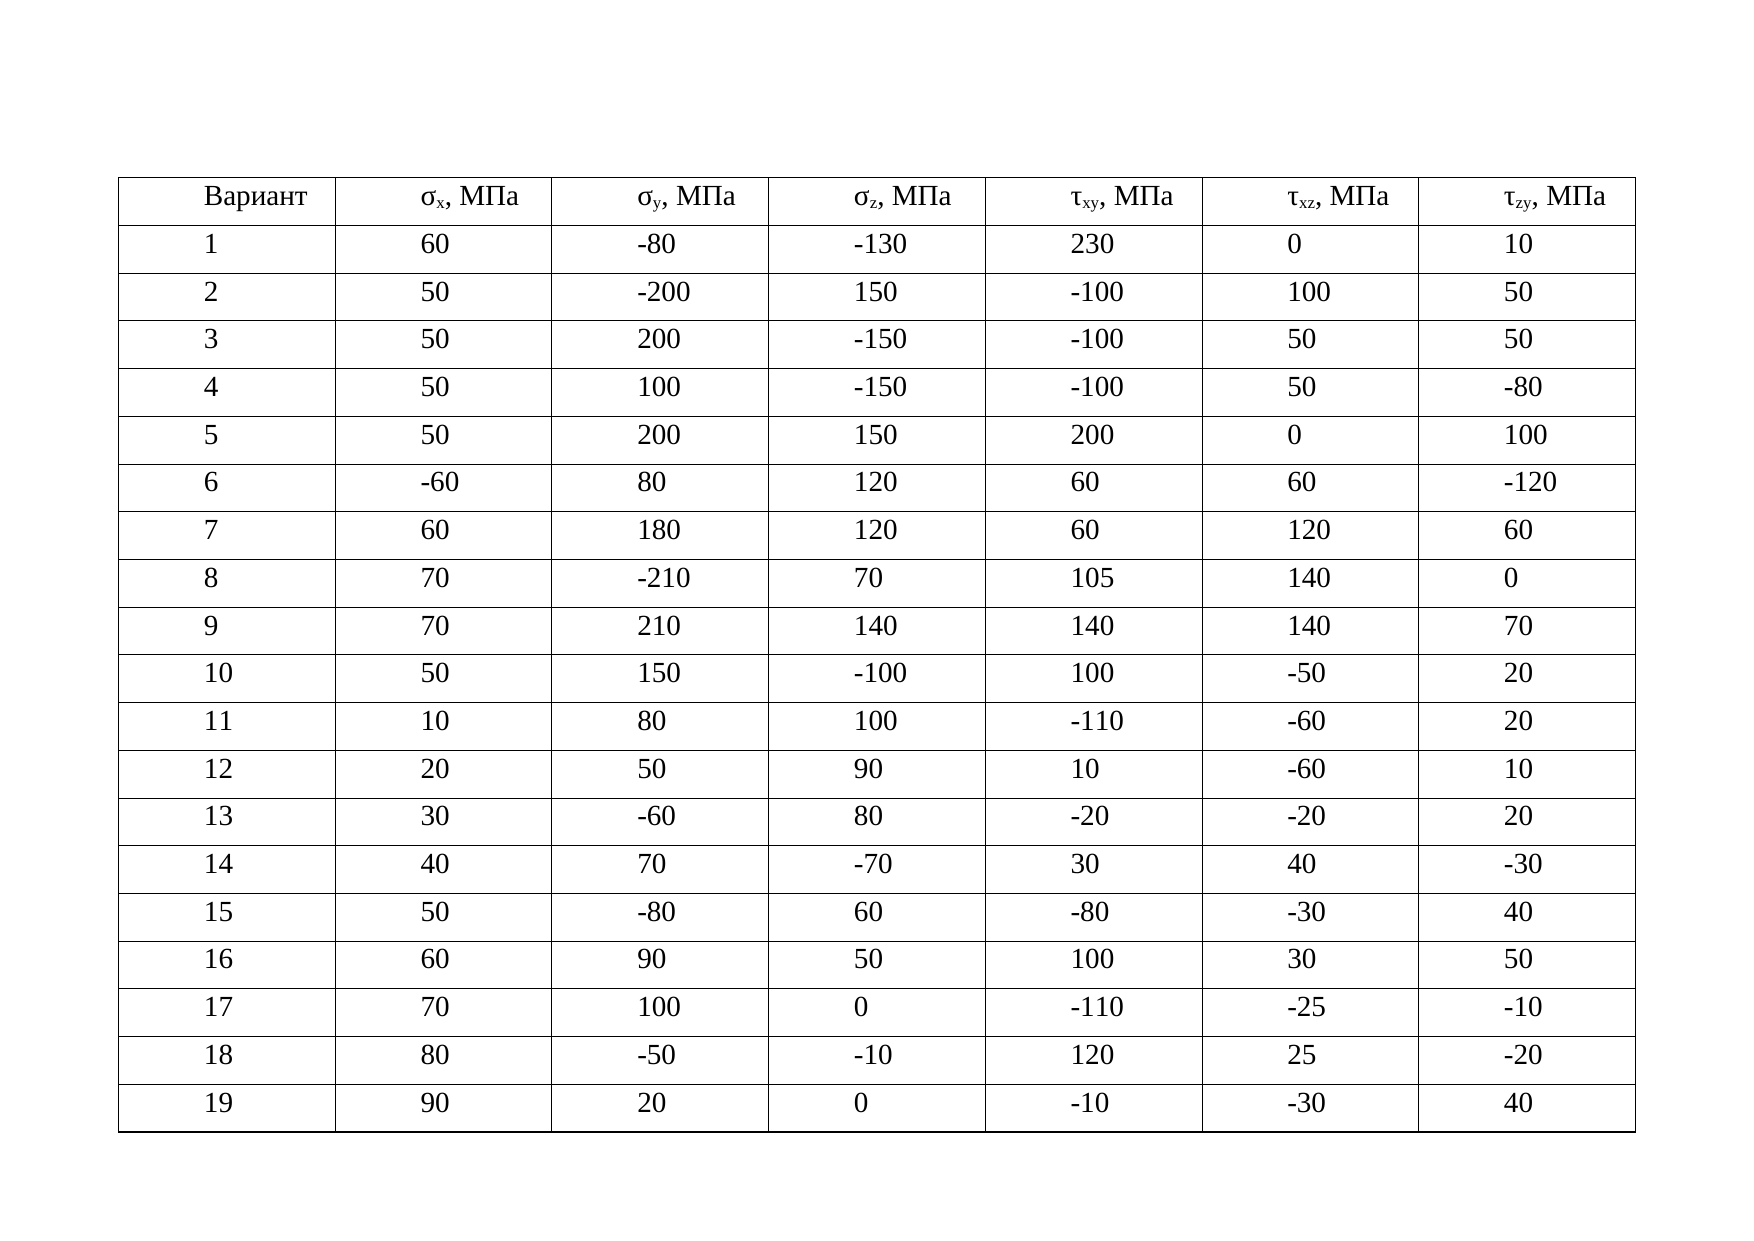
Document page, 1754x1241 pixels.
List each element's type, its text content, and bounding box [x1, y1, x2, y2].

table_cell 2 [119, 274, 335, 320]
table_cell 230 [986, 226, 1202, 273]
table_cell 4 [119, 369, 335, 416]
table_cell 50 [1419, 942, 1635, 988]
table_cell 7 [119, 512, 335, 559]
table_cell -30 [1419, 846, 1635, 893]
table_cell 60 [986, 512, 1202, 559]
table_cell 150 [769, 417, 985, 463]
table_cell 11 [119, 703, 335, 750]
table_cell 0 [1419, 560, 1635, 607]
table_cell 50 [336, 894, 551, 941]
table_cell 70 [336, 560, 551, 607]
table_cell 40 [336, 846, 551, 893]
table_cell -50 [1203, 655, 1418, 702]
table_cell -110 [986, 989, 1202, 1036]
table_header σx, МПа [336, 178, 551, 225]
table_cell -110 [986, 703, 1202, 750]
table_cell -30 [1203, 1085, 1418, 1131]
table_cell 60 [769, 894, 985, 941]
table_cell 0 [769, 1085, 985, 1131]
table_cell 100 [986, 655, 1202, 702]
table_cell -20 [1203, 799, 1418, 845]
table_cell 70 [336, 608, 551, 654]
table_cell 140 [1203, 560, 1418, 607]
table_cell 1 [119, 226, 335, 273]
table_cell 30 [336, 799, 551, 845]
table_cell 60 [336, 942, 551, 988]
table_cell 30 [986, 846, 1202, 893]
table_cell 70 [552, 846, 768, 893]
table_cell 90 [336, 1085, 551, 1131]
table_cell -10 [769, 1037, 985, 1084]
table_cell 40 [1419, 894, 1635, 941]
table_cell 18 [119, 1037, 335, 1084]
table_cell 80 [336, 1037, 551, 1084]
table_header σy, МПа [552, 178, 768, 225]
table_cell 9 [119, 608, 335, 654]
table_cell -60 [1203, 703, 1418, 750]
table_cell 50 [1203, 321, 1418, 368]
table_cell 0 [1203, 417, 1418, 463]
table_cell 100 [552, 369, 768, 416]
table_cell 100 [986, 942, 1202, 988]
table_cell 25 [1203, 1037, 1418, 1084]
table_cell 50 [769, 942, 985, 988]
table_cell -100 [769, 655, 985, 702]
table_cell 50 [1203, 369, 1418, 416]
table_cell -25 [1203, 989, 1418, 1036]
table_cell 14 [119, 846, 335, 893]
table_cell 20 [336, 751, 551, 797]
table_cell 20 [552, 1085, 768, 1131]
table_cell 60 [1203, 465, 1418, 511]
table_header τxz, МПа [1203, 178, 1418, 225]
table_cell 50 [336, 369, 551, 416]
table_cell 60 [336, 512, 551, 559]
table_cell 100 [1203, 274, 1418, 320]
table_cell 20 [1419, 655, 1635, 702]
table_cell 100 [769, 703, 985, 750]
table_cell 60 [986, 465, 1202, 511]
table_cell 0 [1203, 226, 1418, 273]
table_cell -80 [1419, 369, 1635, 416]
table_cell 50 [1419, 321, 1635, 368]
table_cell -100 [986, 274, 1202, 320]
table_cell 0 [769, 989, 985, 1036]
table_cell 70 [769, 560, 985, 607]
table_cell 10 [336, 703, 551, 750]
table_cell 30 [1203, 942, 1418, 988]
table_cell 12 [119, 751, 335, 797]
table_cell 8 [119, 560, 335, 607]
table_cell 50 [336, 321, 551, 368]
table_cell 80 [552, 465, 768, 511]
table_cell 200 [986, 417, 1202, 463]
table_cell 200 [552, 417, 768, 463]
table_cell 10 [1419, 226, 1635, 273]
table_cell 90 [769, 751, 985, 797]
table_cell 140 [769, 608, 985, 654]
table_cell 20 [1419, 703, 1635, 750]
table_cell 105 [986, 560, 1202, 607]
table_cell 3 [119, 321, 335, 368]
table_cell -80 [986, 894, 1202, 941]
table_cell 150 [769, 274, 985, 320]
table_cell -50 [552, 1037, 768, 1084]
table_cell -20 [1419, 1037, 1635, 1084]
table_cell -20 [986, 799, 1202, 845]
table_cell 200 [552, 321, 768, 368]
table_cell 80 [552, 703, 768, 750]
table_cell -30 [1203, 894, 1418, 941]
table_cell -130 [769, 226, 985, 273]
table_cell 15 [119, 894, 335, 941]
table_cell -10 [986, 1085, 1202, 1131]
table_cell 180 [552, 512, 768, 559]
table_cell 13 [119, 799, 335, 845]
table_cell 120 [769, 512, 985, 559]
table_cell 20 [1419, 799, 1635, 845]
table_cell 50 [552, 751, 768, 797]
table_cell 80 [769, 799, 985, 845]
table_cell 5 [119, 417, 335, 463]
table_cell -70 [769, 846, 985, 893]
table_cell 90 [552, 942, 768, 988]
table_cell -120 [1419, 465, 1635, 511]
table_cell 19 [119, 1085, 335, 1131]
table_cell -150 [769, 321, 985, 368]
table_cell 16 [119, 942, 335, 988]
table_cell 120 [986, 1037, 1202, 1084]
table_cell -80 [552, 894, 768, 941]
table_cell 50 [336, 655, 551, 702]
table_cell 120 [769, 465, 985, 511]
table_cell 210 [552, 608, 768, 654]
table_cell 10 [1419, 751, 1635, 797]
table_cell 10 [986, 751, 1202, 797]
table_cell 70 [1419, 608, 1635, 654]
table_cell 140 [986, 608, 1202, 654]
table_cell 120 [1203, 512, 1418, 559]
table_cell 100 [1419, 417, 1635, 463]
table_cell 140 [1203, 608, 1418, 654]
table_header τxy, МПа [986, 178, 1202, 225]
table_header Вариант [119, 178, 335, 225]
table_cell -60 [336, 465, 551, 511]
table_cell 150 [552, 655, 768, 702]
table_cell 40 [1203, 846, 1418, 893]
table_cell 60 [336, 226, 551, 273]
table_cell 10 [119, 655, 335, 702]
table_header σz, МПа [769, 178, 985, 225]
table_cell -60 [1203, 751, 1418, 797]
table_cell -100 [986, 321, 1202, 368]
table_cell -10 [1419, 989, 1635, 1036]
table_cell -210 [552, 560, 768, 607]
table_cell 40 [1419, 1085, 1635, 1131]
table_cell -150 [769, 369, 985, 416]
table_cell 50 [336, 417, 551, 463]
table_cell -80 [552, 226, 768, 273]
table_cell -60 [552, 799, 768, 845]
table_cell 100 [552, 989, 768, 1036]
table_cell 50 [1419, 274, 1635, 320]
table_cell -100 [986, 369, 1202, 416]
table_cell -200 [552, 274, 768, 320]
table_header τzy, МПа [1419, 178, 1635, 225]
table_cell 70 [336, 989, 551, 1036]
table_cell 50 [336, 274, 551, 320]
table_cell 60 [1419, 512, 1635, 559]
table_cell 6 [119, 465, 335, 511]
table_cell 17 [119, 989, 335, 1036]
